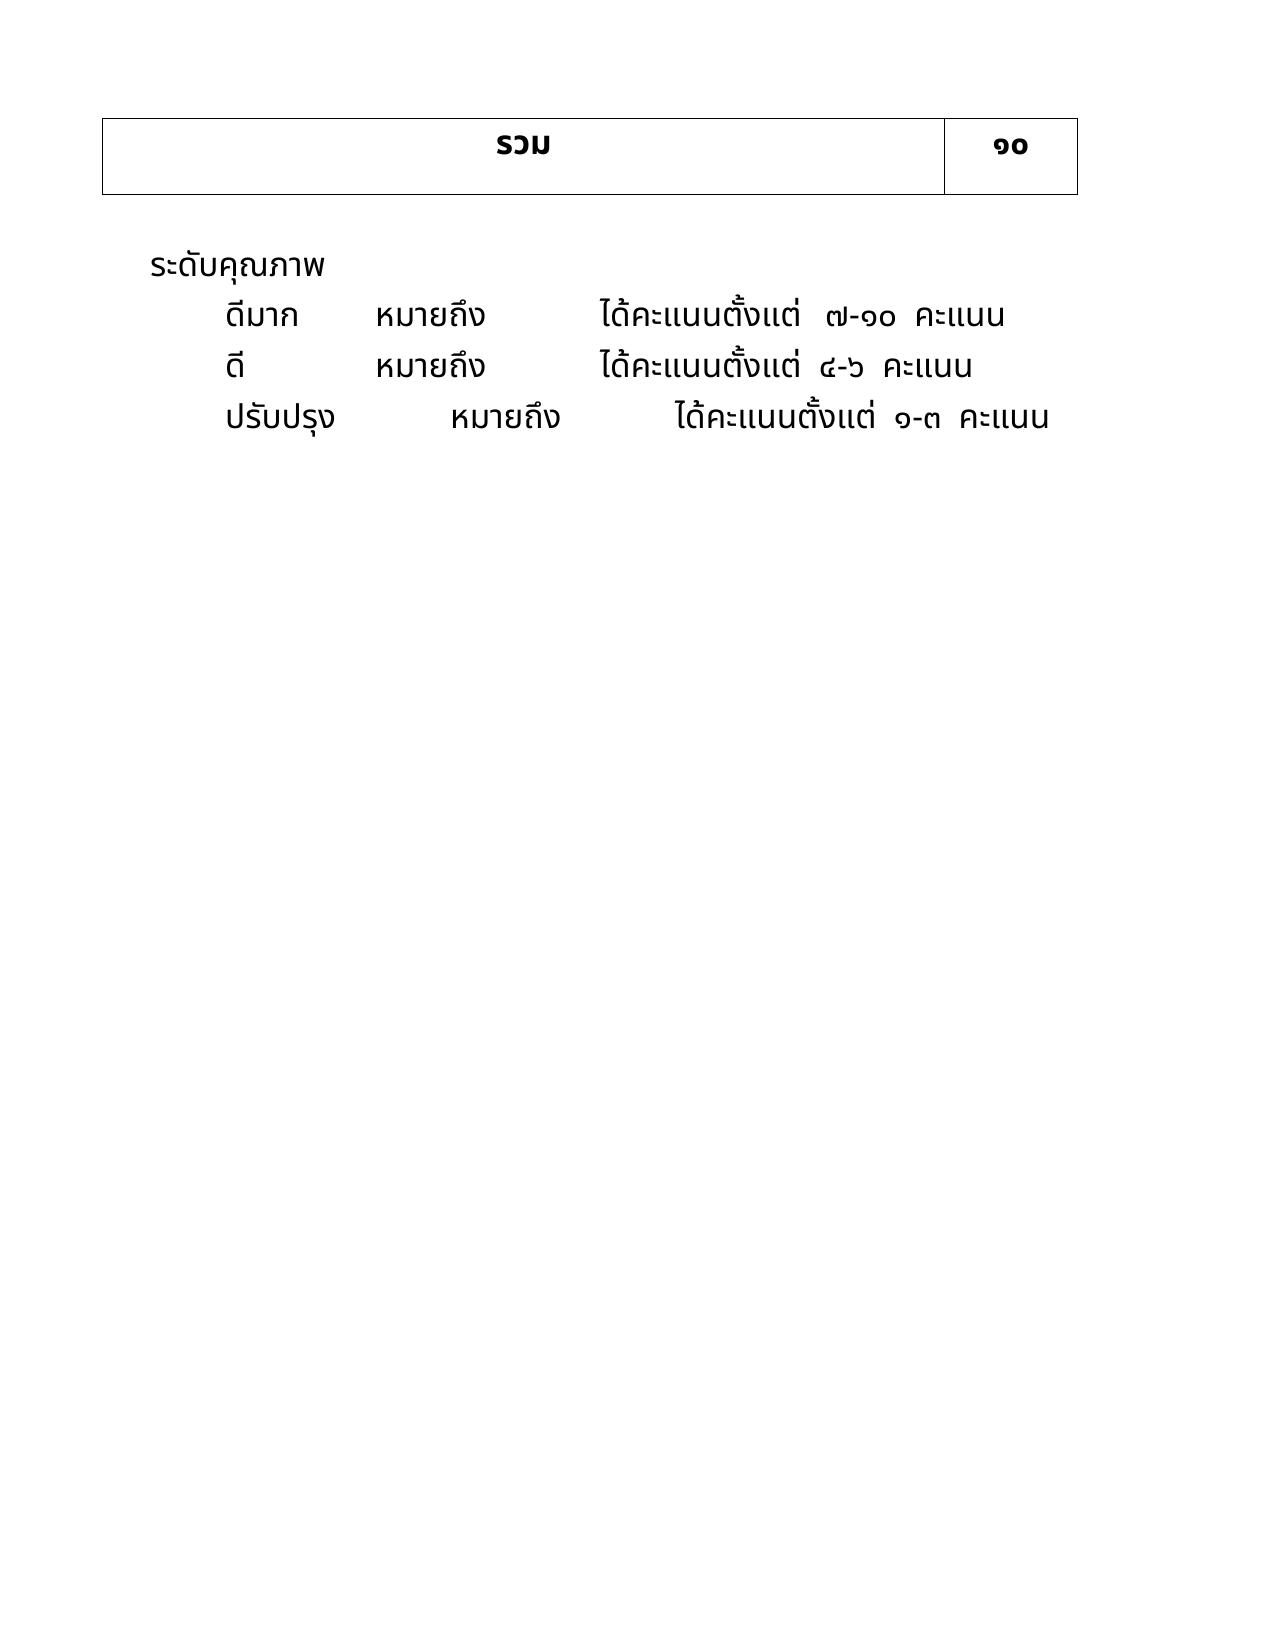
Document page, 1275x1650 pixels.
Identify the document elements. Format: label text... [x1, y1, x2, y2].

text ปรับปรุง หมายถึง ได้คะแนนตั้งแต่ ๑-๓ คะแนน [150, 392, 1125, 443]
table_cell ๑๐ [945, 119, 1077, 194]
text ดีมาก หมายถึง ได้คะแนนตั้งแต่ ๗-๑๐ คะแนน [150, 291, 1125, 342]
table_cell รวม [103, 119, 944, 194]
text ระดับคุณภาพ [150, 241, 1125, 291]
text ดี หมายถึง ได้คะแนนตั้งแต่ ๔-๖ คะแนน [150, 342, 1125, 392]
